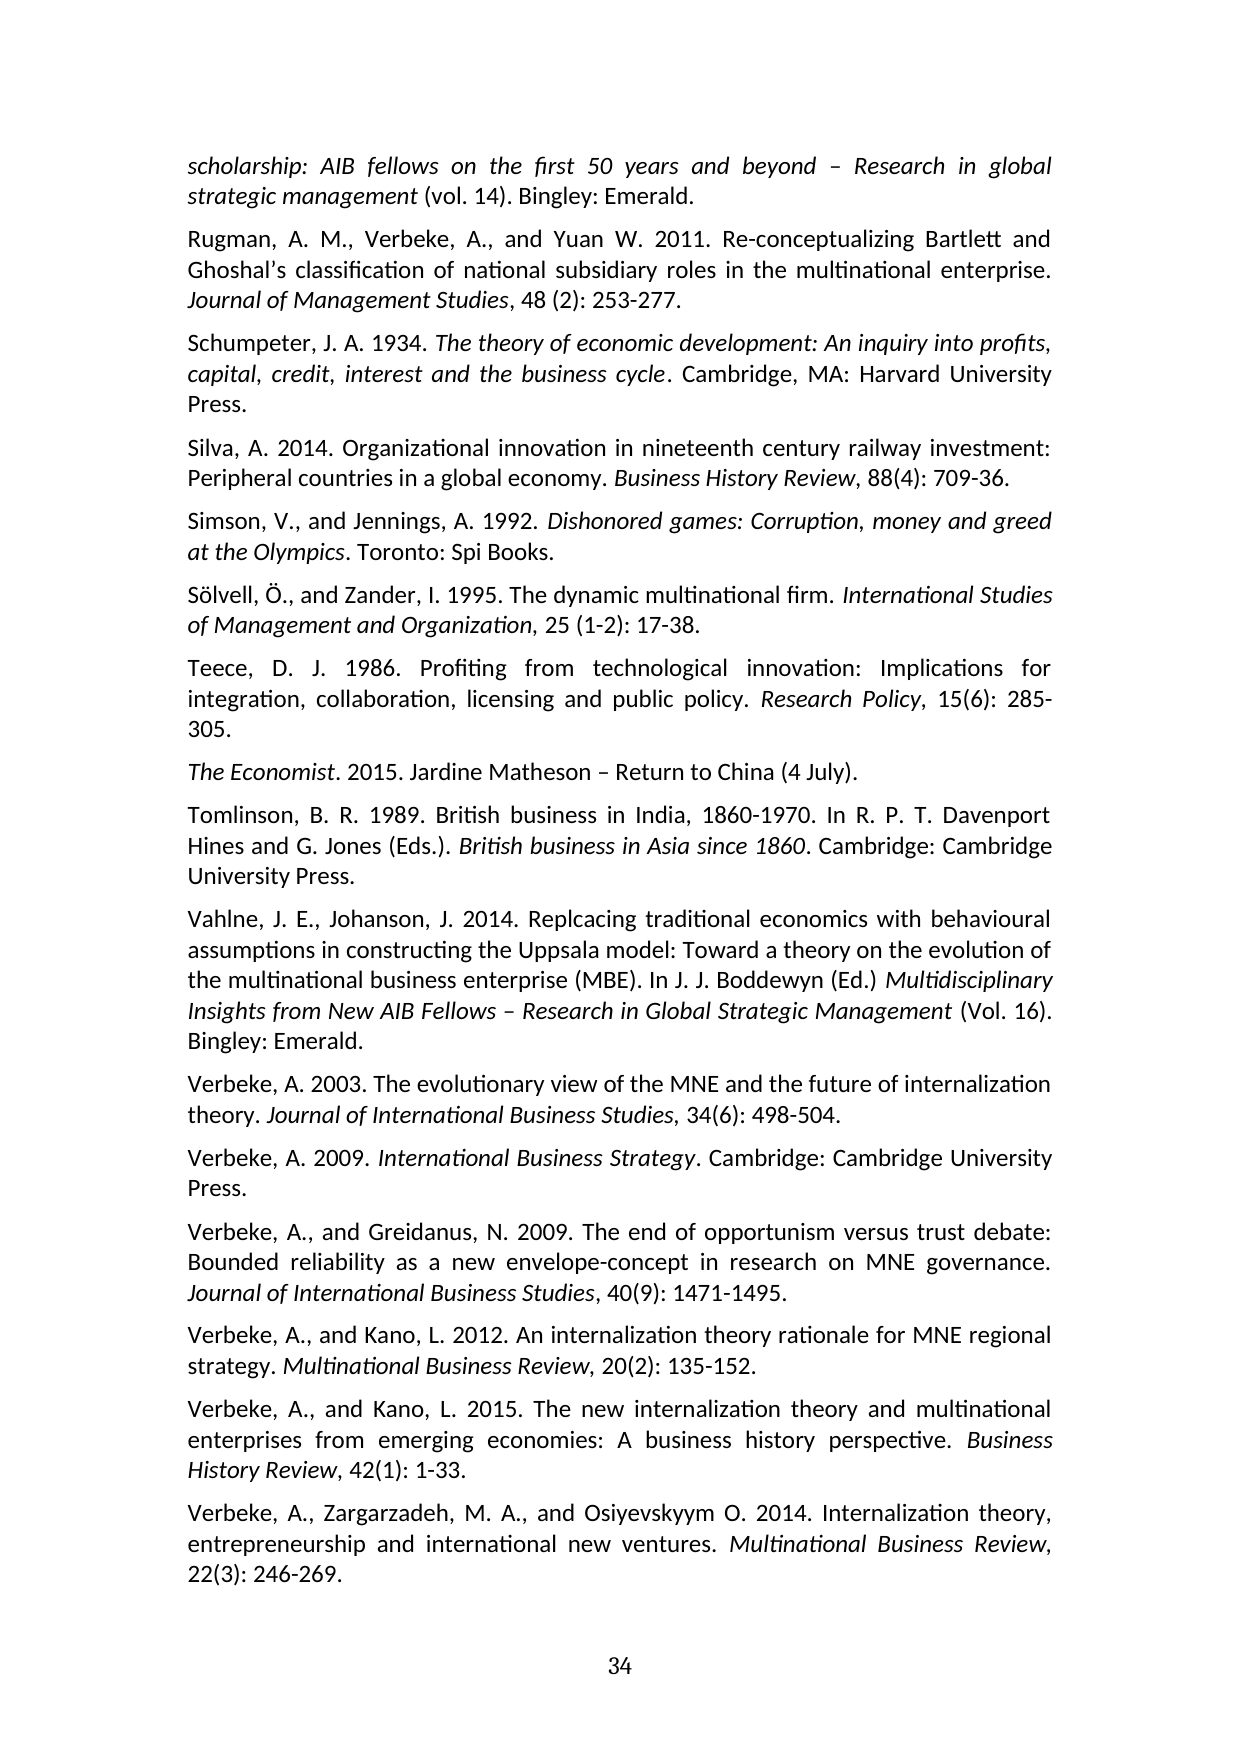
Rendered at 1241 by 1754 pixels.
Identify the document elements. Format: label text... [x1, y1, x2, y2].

text Verbeke, A. 2003. The evolutionary view of the MNE and the future of internalization theory. Journal of International Business Studies, 34(6): 498-504. [187, 1068, 1053, 1129]
text Sölvell, Ö., and Zander, I. 1995. The dynamic multinational firm. International Studies of Management and Organization, 25 (1-2): 17-38. [187, 579, 1053, 640]
text Rugman, A. M., Verbeke, A., and Yuan W. 2011. Re-conceptualizing Bartlett and Ghoshal’s classification of national subsidiary roles in the multinational enterprise. Journal of Management Studies, 48 (2): 253-277. [187, 223, 1053, 315]
text Verbeke, A. 2009. International Business Strategy. Cambridge: Cambridge University Press. [187, 1142, 1053, 1203]
text Simson, V., and Jennings, A. 1992. Dishonored games: Corruption, money and greed at the Olympics. Toronto: Spi Books. [187, 505, 1053, 566]
text Teece, D. J. 1986. Profiting from technological innovation: Implications for integration, collaboration, licensing and public policy. Research Policy, 15(6): 285-305. [187, 652, 1053, 744]
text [187, 150, 1053, 211]
text Silva, A. 2014. Organizational innovation in nineteenth century railway investment: Peripheral countries in a global economy. Business History Review, 88(4): 709-36. [187, 432, 1053, 493]
text The Economist. 2015. Jardine Matheson – Return to China (4 July). [187, 756, 1053, 787]
text Schumpeter, J. A. 1934. The theory of economic development: An inquiry into profits, capital, credit, interest and the business cycle. Cambridge, MA: Harvard University Press. [187, 328, 1053, 419]
text Verbeke, A., and Greidanus, N. 2009. The end of opportunism versus trust debate: Bounded reliability as a new envelope-concept in research on MNE governance. Journal of International Business Studies, 40(9): 1471-1495. [187, 1216, 1053, 1307]
text Verbeke, A., and Kano, L. 2012. An internalization theory rationale for MNE regional strategy. Multinational Business Review, 20(2): 135-152. [187, 1320, 1053, 1381]
text Verbeke, A., and Kano, L. 2015. The new internalization theory and multinational enterprises from emerging economies: A business history perspective. Business History Review, 42(1): 1-33. [187, 1393, 1053, 1485]
text Tomlinson, B. R. 1989. British business in India, 1860-1970. In R. P. T. Davenport Hines and G. Jones (Eds.). British business in Asia since 1860. Cambridge: Cambridge University Press. [187, 799, 1053, 891]
text Verbeke, A., Zargarzadeh, M. A., and Osiyevskyym O. 2014. Internalization theory, entrepreneurship and international new ventures. Multinational Business Review, 22(3): 246-269. [187, 1497, 1053, 1589]
text Vahlne, J. E., Johanson, J. 2014. Replcacing traditional economics with behavioural assumptions in constructing the Uppsala model: Toward a theory on the evolution of the multinational business enterprise (MBE). In J. J. Boddewyn (Ed.) Multidisciplinary Insights from New AIB Fellows – Research in Global Strategic Management (Vol. 16). Bingley: Emerald. [187, 903, 1053, 1056]
